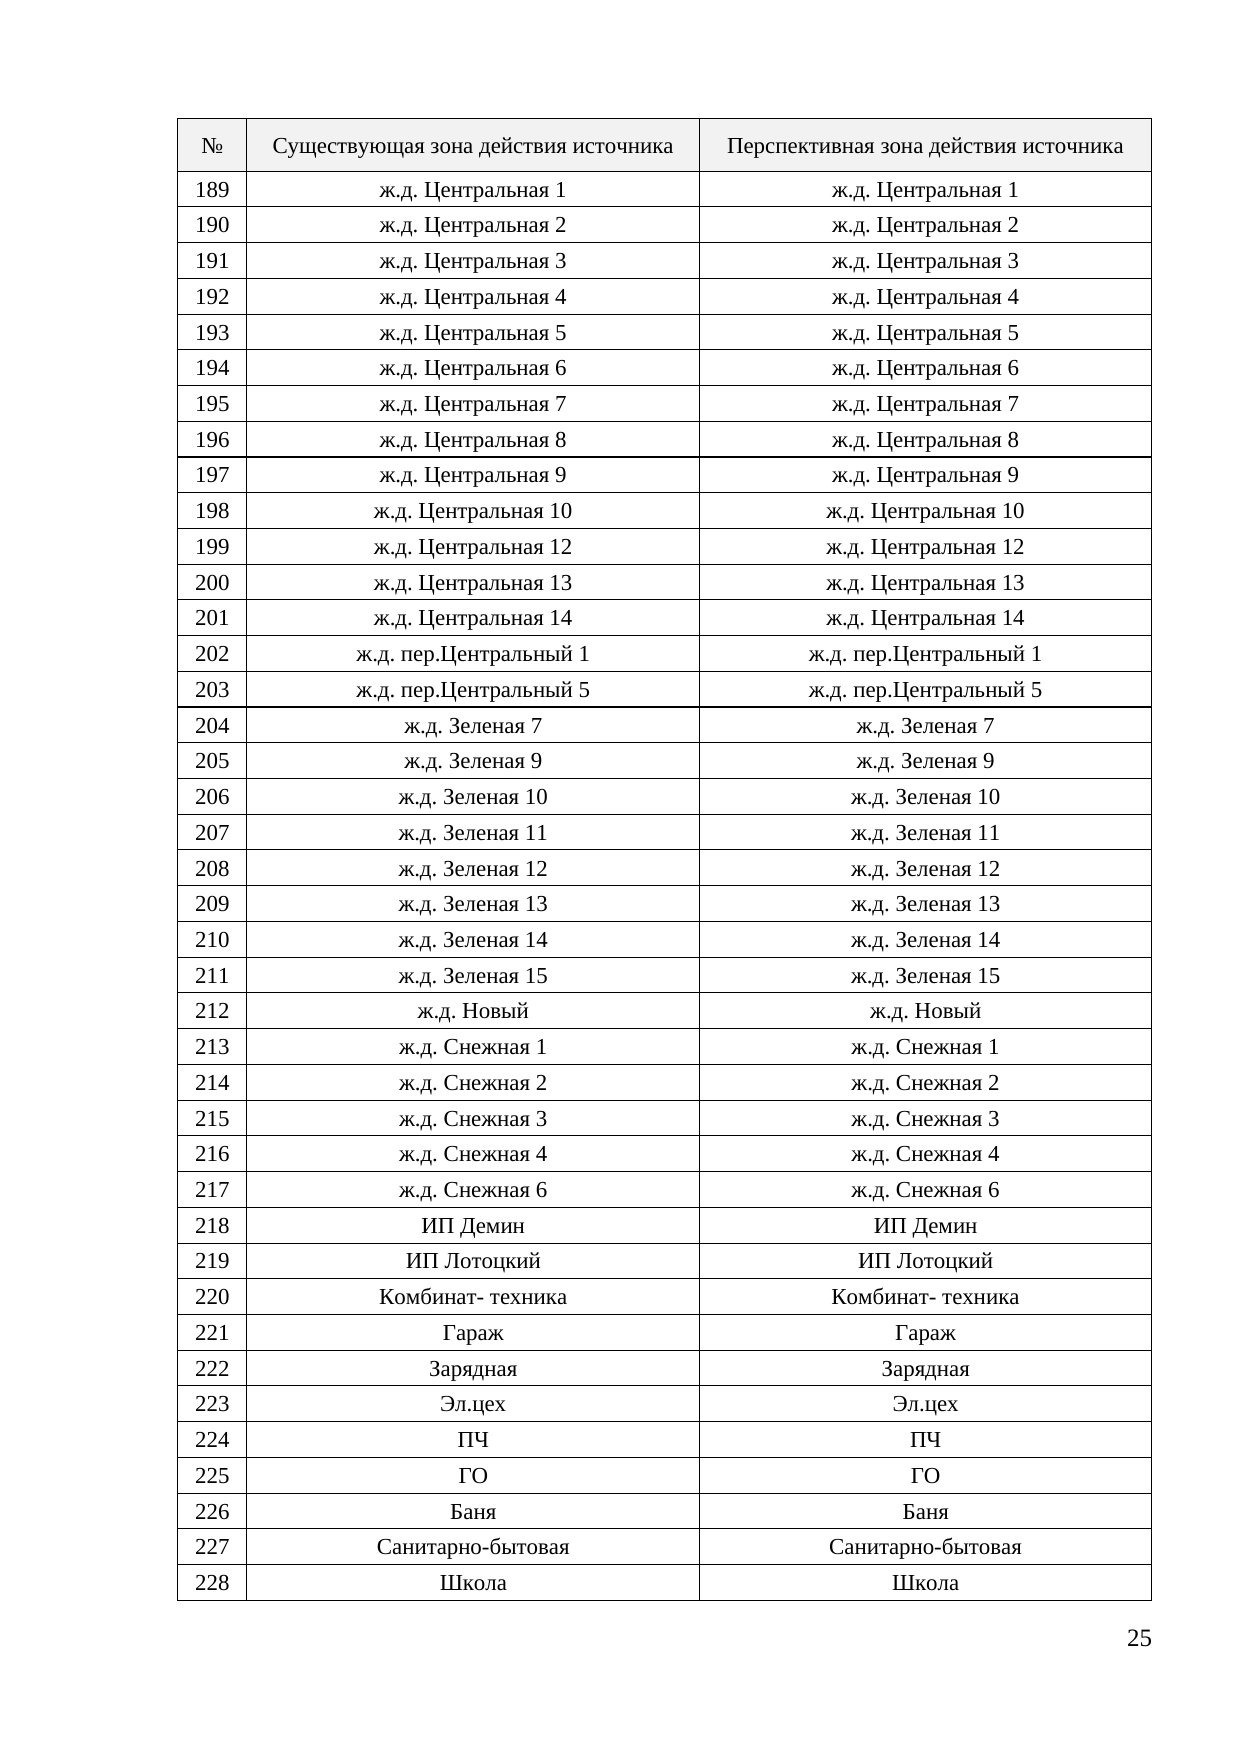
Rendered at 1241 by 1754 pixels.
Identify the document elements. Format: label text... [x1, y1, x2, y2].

table_header Перспективная зона действия источника [700, 119, 1151, 171]
table_cell ж.д. Снежная 2 [700, 1065, 1151, 1099]
table_cell ж.д. Центральная 5 [247, 315, 699, 349]
table_cell ж.д. Центральная 8 [700, 422, 1151, 456]
table_cell ж.д. Зеленая 11 [247, 815, 699, 849]
table_cell 200 [178, 565, 246, 599]
table_cell 211 [178, 958, 246, 992]
table_cell 192 [178, 279, 246, 313]
table_cell ж.д. Зеленая 7 [700, 708, 1151, 742]
table_cell ж.д. Зеленая 13 [247, 886, 699, 921]
table_cell 204 [178, 708, 246, 742]
table_cell ИП Лотоцкий [247, 1244, 699, 1278]
table_cell ж.д. Зеленая 15 [700, 958, 1151, 992]
table_cell Школа [247, 1565, 699, 1600]
table_cell 195 [178, 386, 246, 421]
table_cell ж.д. Центральная 2 [247, 207, 699, 242]
table_cell ИП Лотоцкий [700, 1244, 1151, 1278]
table_cell ж.д. Центральная 9 [247, 458, 699, 492]
table_cell Гараж [700, 1315, 1151, 1349]
table_cell ж.д. Центральная 6 [700, 350, 1151, 385]
table_cell Санитарно-бытовая [700, 1529, 1151, 1564]
table_cell 190 [178, 207, 246, 242]
table_cell ж.д. Центральная 4 [247, 279, 699, 313]
table_cell ж.д. Снежная 3 [700, 1101, 1151, 1135]
table_cell Эл.цех [700, 1386, 1151, 1421]
table_cell ж.д. Новый [700, 993, 1151, 1028]
table_cell ж.д. Зеленая 14 [247, 922, 699, 957]
table_cell 221 [178, 1315, 246, 1349]
table_cell Баня [247, 1494, 699, 1528]
table_cell Зарядная [700, 1351, 1151, 1385]
table_header Существующая зона действия источника [247, 119, 699, 171]
table_cell ж.д. Центральная 2 [700, 207, 1151, 242]
table_cell 220 [178, 1279, 246, 1314]
table_cell 210 [178, 922, 246, 957]
table_cell ж.д. Зеленая 10 [700, 779, 1151, 814]
table_cell ж.д. Зеленая 11 [700, 815, 1151, 849]
table_cell ж.д. Снежная 4 [247, 1136, 699, 1171]
table_cell ж.д. Центральная 3 [247, 243, 699, 278]
table_cell 223 [178, 1386, 246, 1421]
table_cell ж.д. Центральная 8 [247, 422, 699, 456]
table_cell 205 [178, 743, 246, 778]
table_cell 217 [178, 1172, 246, 1207]
table_cell ж.д. Зеленая 12 [700, 850, 1151, 885]
table_cell ж.д. Зеленая 14 [700, 922, 1151, 957]
table_cell Зарядная [247, 1351, 699, 1385]
table_cell ГО [247, 1458, 699, 1492]
table_cell Эл.цех [247, 1386, 699, 1421]
table_cell ж.д. Зеленая 9 [247, 743, 699, 778]
table_cell Школа [700, 1565, 1151, 1600]
table_cell 227 [178, 1529, 246, 1564]
table_cell ж.д. Центральная 1 [247, 172, 699, 206]
table_cell ж.д. Зеленая 15 [247, 958, 699, 992]
table_cell 193 [178, 315, 246, 349]
table_cell ж.д. Новый [247, 993, 699, 1028]
table_cell ж.д. Центральная 9 [700, 458, 1151, 492]
table_cell ж.д. Снежная 3 [247, 1101, 699, 1135]
table_cell ИП Демин [700, 1208, 1151, 1242]
table_cell ж.д. Снежная 6 [700, 1172, 1151, 1207]
table_cell ж.д. Центральная 7 [700, 386, 1151, 421]
table_cell 228 [178, 1565, 246, 1600]
table_cell ж.д. пер.Центральный 5 [247, 672, 699, 706]
table_cell Гараж [247, 1315, 699, 1349]
table_cell ж.д. пер.Центральный 5 [700, 672, 1151, 706]
table_cell ж.д. Центральная 14 [700, 600, 1151, 635]
table_cell 209 [178, 886, 246, 921]
table_cell ж.д. пер.Центральный 1 [247, 636, 699, 671]
table_cell 196 [178, 422, 246, 456]
table_cell 191 [178, 243, 246, 278]
table_cell 207 [178, 815, 246, 849]
table_cell 201 [178, 600, 246, 635]
table_cell ж.д. Снежная 1 [700, 1029, 1151, 1064]
table_cell 208 [178, 850, 246, 885]
table_cell ж.д. Центральная 10 [700, 493, 1151, 528]
table_cell 214 [178, 1065, 246, 1099]
table_cell ж.д. пер.Центральный 1 [700, 636, 1151, 671]
table_cell ж.д. Центральная 1 [700, 172, 1151, 206]
table_header № [178, 119, 246, 171]
table_cell ж.д. Снежная 1 [247, 1029, 699, 1064]
table_cell 215 [178, 1101, 246, 1135]
table_cell ж.д. Зеленая 9 [700, 743, 1151, 778]
table_cell ГО [700, 1458, 1151, 1492]
table_cell ПЧ [247, 1422, 699, 1457]
table_cell 222 [178, 1351, 246, 1385]
table_cell 212 [178, 993, 246, 1028]
table_cell 198 [178, 493, 246, 528]
table_cell ж.д. Зеленая 7 [247, 708, 699, 742]
table_cell Санитарно-бытовая [247, 1529, 699, 1564]
table_cell ж.д. Центральная 4 [700, 279, 1151, 313]
table_cell ж.д. Центральная 14 [247, 600, 699, 635]
table_cell ж.д. Центральная 12 [247, 529, 699, 563]
table_cell ж.д. Снежная 4 [700, 1136, 1151, 1171]
table_cell ж.д. Снежная 2 [247, 1065, 699, 1099]
table_cell Комбинат- техника [247, 1279, 699, 1314]
table_cell ж.д. Зеленая 10 [247, 779, 699, 814]
table_cell 206 [178, 779, 246, 814]
table_cell 225 [178, 1458, 246, 1492]
table_cell 197 [178, 458, 246, 492]
table_cell 226 [178, 1494, 246, 1528]
table_cell 218 [178, 1208, 246, 1242]
table_cell ж.д. Снежная 6 [247, 1172, 699, 1207]
table_cell ж.д. Центральная 10 [247, 493, 699, 528]
table_cell ж.д. Центральная 6 [247, 350, 699, 385]
table_cell ж.д. Центральная 7 [247, 386, 699, 421]
table_cell ж.д. Центральная 12 [700, 529, 1151, 563]
table_cell ж.д. Зеленая 13 [700, 886, 1151, 921]
table_cell 213 [178, 1029, 246, 1064]
table_cell 203 [178, 672, 246, 706]
table_cell 199 [178, 529, 246, 563]
table_cell ж.д. Центральная 13 [247, 565, 699, 599]
table_cell 202 [178, 636, 246, 671]
table_cell ж.д. Зеленая 12 [247, 850, 699, 885]
table_cell 189 [178, 172, 246, 206]
table_cell 219 [178, 1244, 246, 1278]
table_cell ИП Демин [247, 1208, 699, 1242]
table_cell ж.д. Центральная 13 [700, 565, 1151, 599]
table_cell ж.д. Центральная 5 [700, 315, 1151, 349]
table_cell 224 [178, 1422, 246, 1457]
table_cell Комбинат- техника [700, 1279, 1151, 1314]
table_cell ПЧ [700, 1422, 1151, 1457]
table_cell Баня [700, 1494, 1151, 1528]
table_cell 194 [178, 350, 246, 385]
table_cell 216 [178, 1136, 246, 1171]
table_cell ж.д. Центральная 3 [700, 243, 1151, 278]
